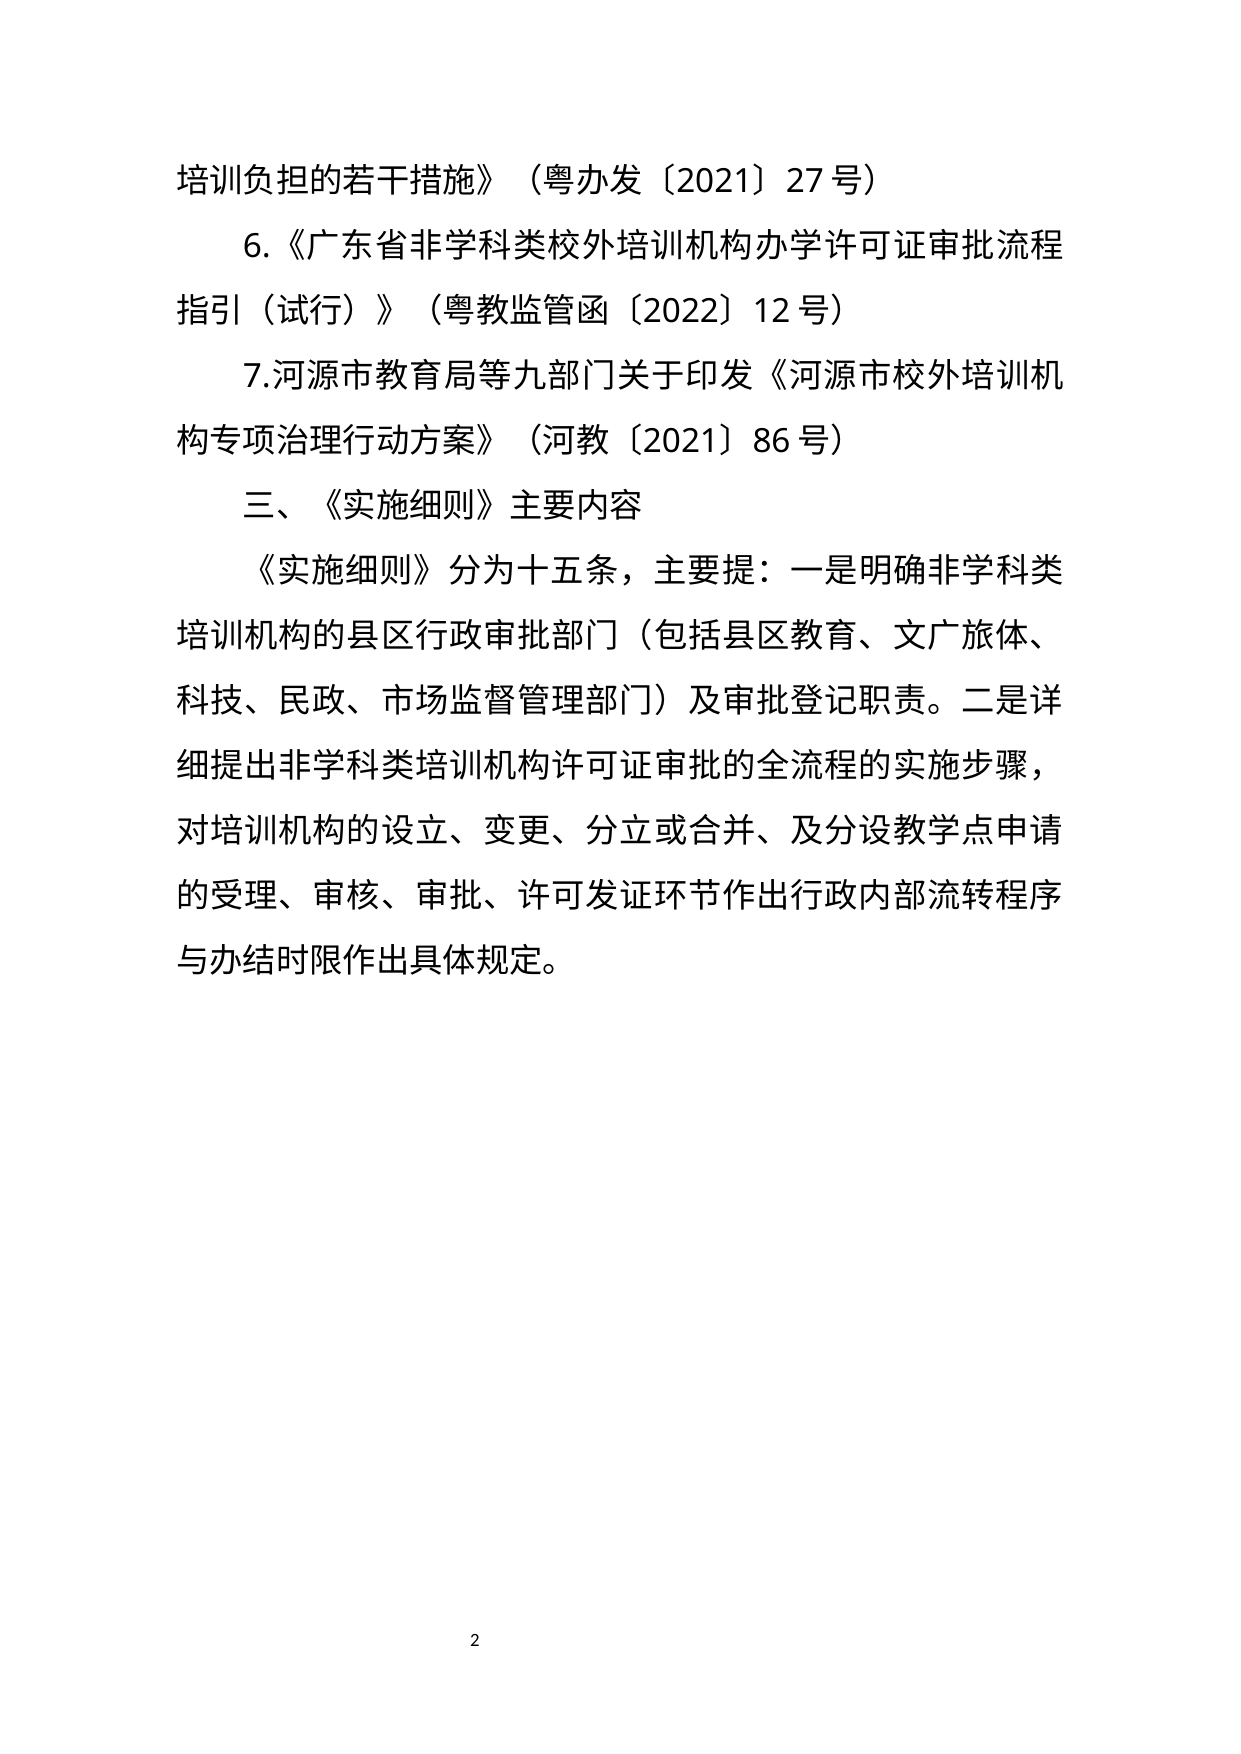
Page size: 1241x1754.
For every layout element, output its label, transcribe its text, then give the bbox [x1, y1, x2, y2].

list 7.河源市教育局等九部门关于印发《河源市校外培训机构专项治理行动方案》（河教〔2021〕86号） [176, 341, 1064, 471]
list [176, 146, 1064, 211]
list 6.《广东省非学科类校外培训机构办学许可证审批流程指引（试行）》（粤教监管函〔2022〕12号） [176, 211, 1064, 341]
text 《实施细则》分为十五条，主要提：一是明确非学科类培训机构的县区行政审批部门（包括县区教育、文广旅体、科技、民政、市场监督管理部门）及审批登记职责。二是详细提出非学科类培训机构许可证审批的全流程的实施步骤，对培训机构的设立、变更、分立或合并、及分设教学点申请的受理、审核、审批、许可发证环节作出行政内部流转程序与办结时限作出具体规定。 [176, 536, 1064, 991]
text 三、《实施细则》主要内容 [176, 471, 1064, 536]
